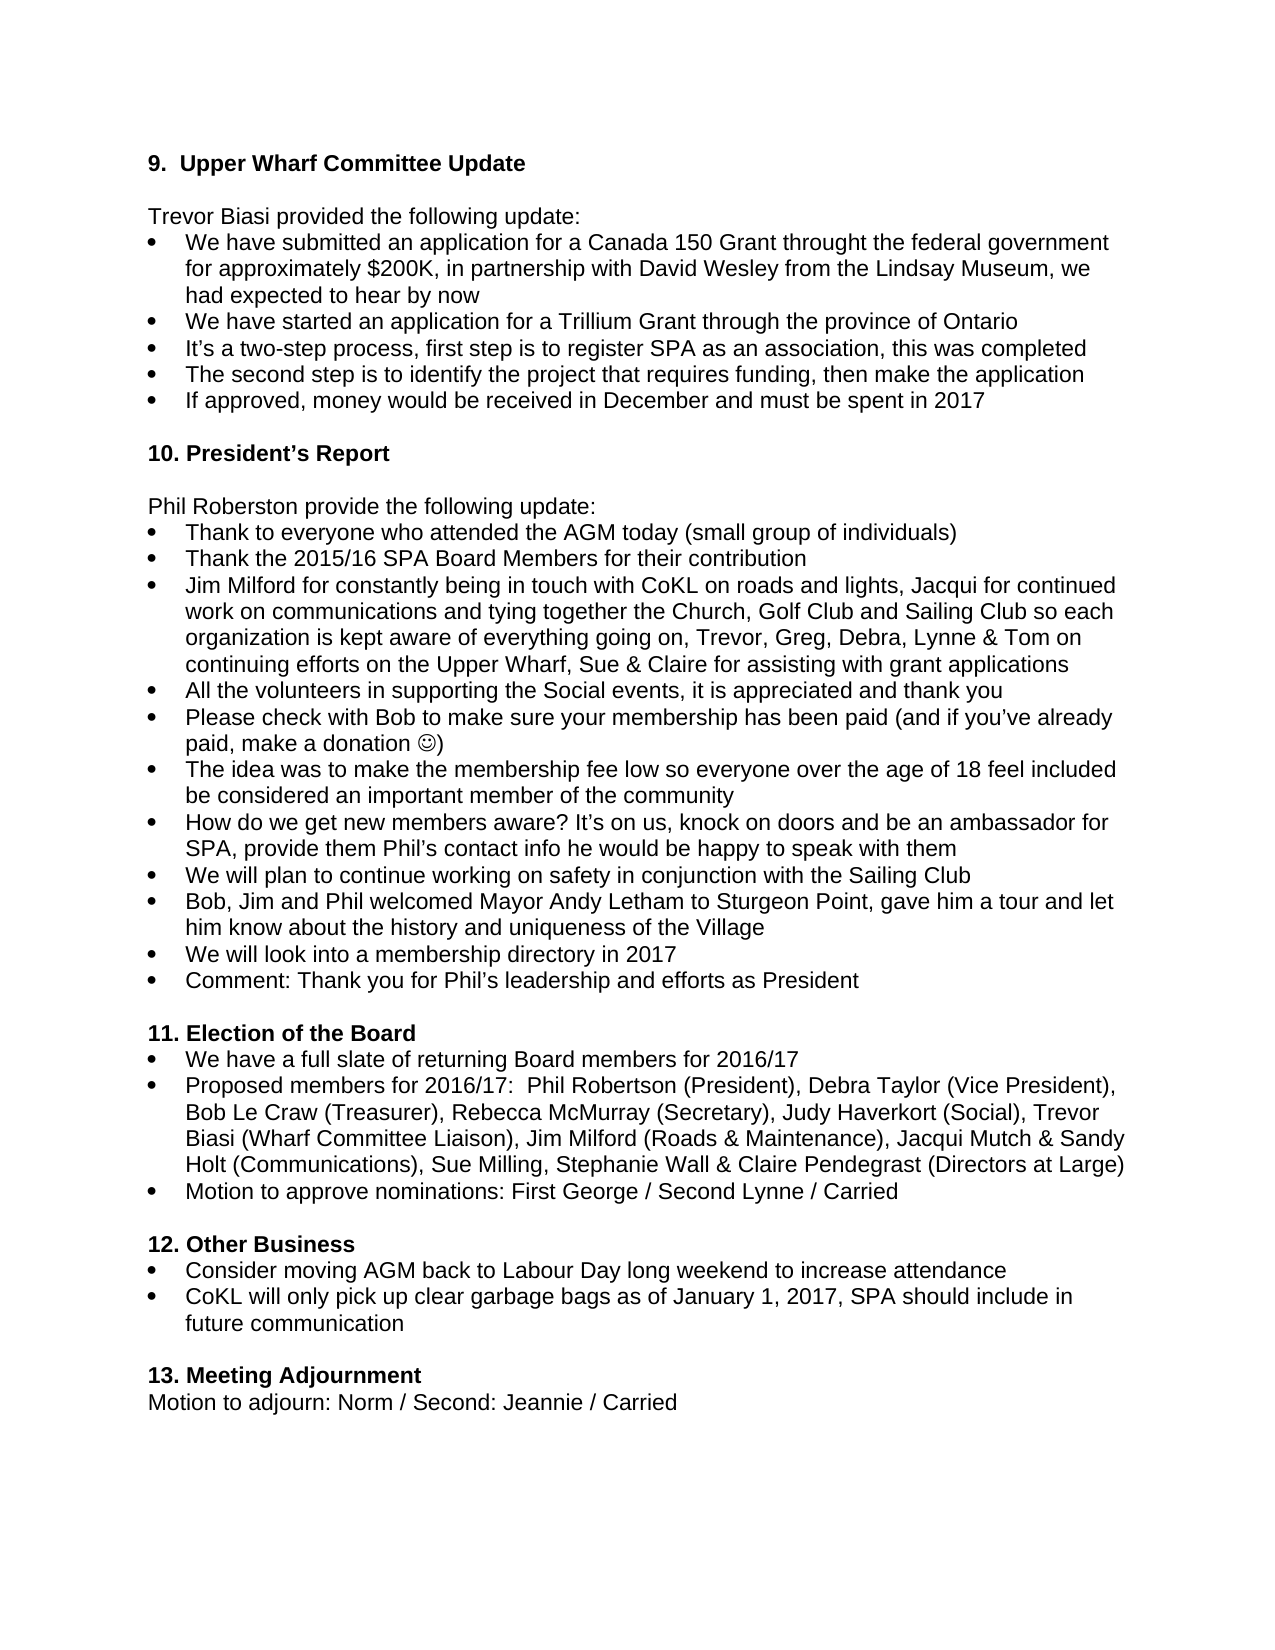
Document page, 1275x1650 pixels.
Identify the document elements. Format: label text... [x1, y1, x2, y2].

list Proposed members for 2016/17: Phil Robertson (President), Debra Taylor (Vice President), Bob Le Craw (Treasurer), Rebecca McMurray (Secretary), Judy Haverkort (Social), Trevor Biasi (Wharf Committee Liaison), Jim Milford (Roads & Maintenance), Jacqui Mutch & Sandy Holt (Communications), Sue Milling, Stephanie Wall & Claire Pendegrast (Directors at Large) [148, 1072, 1127, 1178]
list All the volunteers in supporting the Social events, it is appreciated and thank you [148, 677, 1127, 703]
text Phil Roberston provide the following update: [148, 493, 1127, 519]
text 10. President’s Report [148, 440, 1127, 466]
list Thank the 2015/16 SPA Board Members for their contribution [148, 545, 1127, 572]
text 12. Other Business [148, 1231, 1127, 1257]
list Please check with Bob to make sure your membership has been paid (and if you’ve already paid, make a donation ) [148, 703, 1127, 756]
list Consider moving AGM back to Labour Day long weekend to increase attendance [148, 1257, 1127, 1283]
list Comment: Thank you for Phil’s leadership and efforts as President [148, 967, 1127, 993]
list Thank to everyone who attended the AGM today (small group of individuals) [148, 519, 1127, 545]
list Motion to approve nominations: First George / Second Lynne / Carried [148, 1178, 1127, 1204]
list We have submitted an application for a Canada 150 Grant throught the federal government for approximately $200K, in partnership with David Wesley from the Lindsay Museum, we had expected to hear by now [148, 229, 1127, 308]
text 11. Election of the Board [148, 1020, 1127, 1046]
list The idea was to make the membership fee low so everyone over the age of 18 feel included be considered an important member of the community [148, 756, 1127, 809]
list We have started an application for a Trillium Grant through the province of Ontario [148, 308, 1127, 334]
list CoKL will only pick up clear garbage bags as of January 1, 2017, SPA should include in future communication [148, 1283, 1127, 1336]
text 13. Meeting Adjournment [148, 1362, 1127, 1389]
list The second step is to identify the project that requires funding, then make the application [148, 361, 1127, 387]
list We have a full slate of returning Board members for 2016/17 [148, 1046, 1127, 1072]
text 9. Upper Wharf Committee Update [148, 150, 1127, 176]
list Jim Milford for constantly being in touch with CoKL on roads and lights, Jacqui for continued work on communications and tying together the Church, Golf Club and Sailing Club so each organization is kept aware of everything going on, Trevor, Greg, Debra, Lynne & Tom on continuing efforts on the Upper Wharf, Sue & Claire for assisting with grant applications [148, 572, 1127, 677]
text Motion to adjourn: Norm / Second: Jeannie / Carried [148, 1389, 1127, 1415]
list Bob, Jim and Phil welcomed Mayor Andy Letham to Sturgeon Point, gave him a tour and let him know about the history and uniqueness of the Village [148, 888, 1127, 941]
text Trevor Biasi provided the following update: [148, 203, 1127, 229]
list We will look into a membership directory in 2017 [148, 941, 1127, 967]
list It’s a two-step process, first step is to register SPA as an association, this was completed [148, 334, 1127, 361]
list We will plan to continue working on safety in conjunction with the Sailing Club [148, 862, 1127, 888]
list If approved, money would be received in December and must be spent in 2017 [148, 387, 1127, 413]
list How do we get new members aware? It’s on us, knock on doors and be an ambassador for SPA, provide them Phil’s contact info he would be happy to speak with them [148, 809, 1127, 862]
